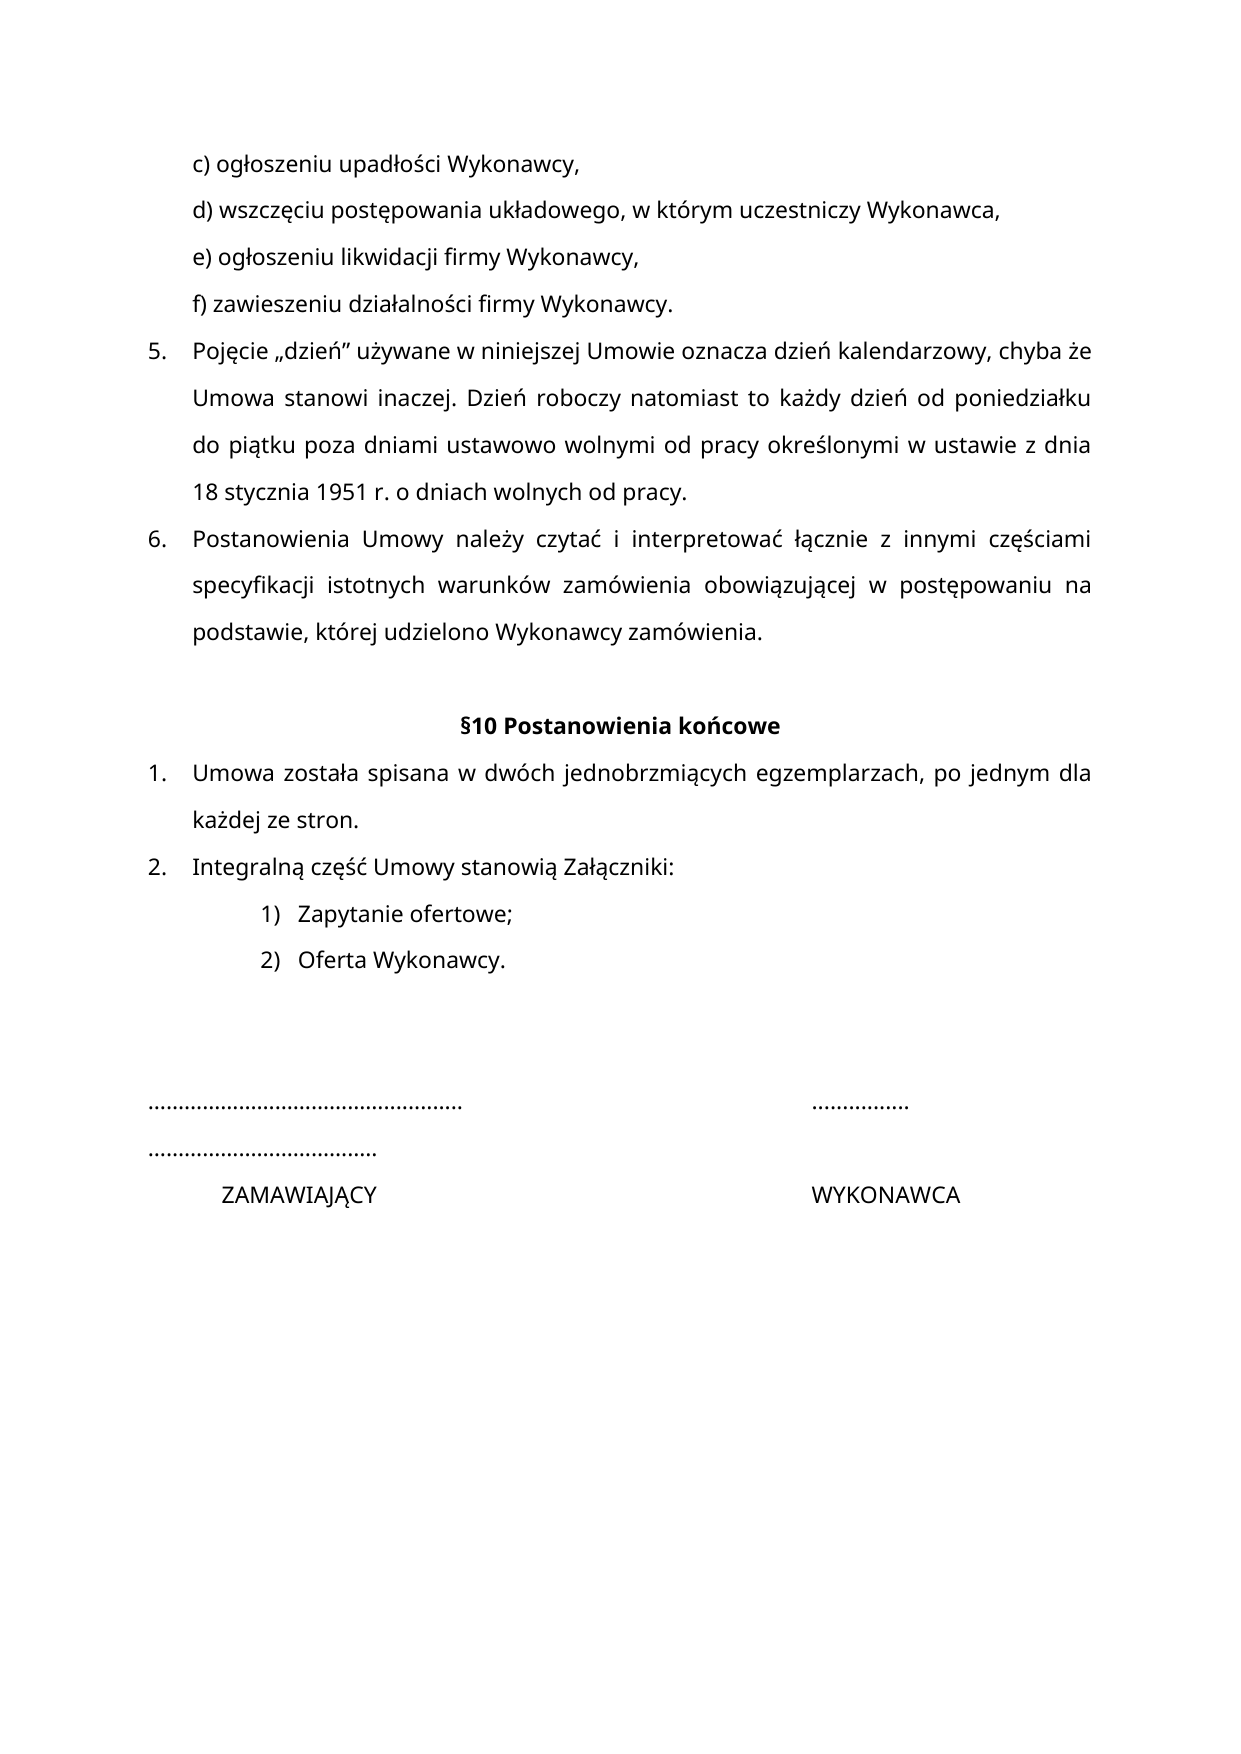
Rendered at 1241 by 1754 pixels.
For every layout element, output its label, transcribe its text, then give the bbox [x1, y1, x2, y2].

text e) ogłoszeniu likwidacji firmy Wykonawcy, [148, 241, 1093, 273]
list Zapytanie ofertowe; [260, 898, 1093, 929]
list Pojęcie „dzień” używane w niniejszej Umowie oznacza dzień kalendarzowy, chyba że Umowa stanowi inaczej. Dzień roboczy natomiast to każdy dzień od poniedziałku do piątku poza dniami ustawowo wolnymi od pracy określonymi w ustawie z dnia 18 stycznia 1951 r. o dniach wolnych od pracy. [148, 335, 1093, 507]
text f) zawieszeniu działalności firmy Wykonawcy. [148, 288, 1093, 319]
text d) wszczęciu postępowania układowego, w którym uczestniczy Wykonawca, [148, 194, 1093, 226]
list Oferta Wykonawcy. [260, 944, 1093, 976]
list Postanowienia Umowy należy czytać i interpretować łącznie z innymi częściami specyfikacji istotnych warunków zamówienia obowiązującej w postępowaniu na podstawie, której udzielono Wykonawcy zamówienia. [148, 523, 1093, 648]
text ZAMAWIAJĄCY WYKONAWCA [148, 1179, 1093, 1210]
list Integralną część Umowy stanowią Załączniki: [148, 851, 1093, 882]
text c) ogłoszeniu upadłości Wykonawcy, [148, 148, 1093, 179]
list Umowa została spisana w dwóch jednobrzmiących egzemplarzach, po jednym dla każdej ze stron. [148, 757, 1093, 835]
text …………………………………........….. ................……………………………….. [148, 1085, 1093, 1163]
text §10 Postanowienia końcowe [148, 710, 1093, 741]
